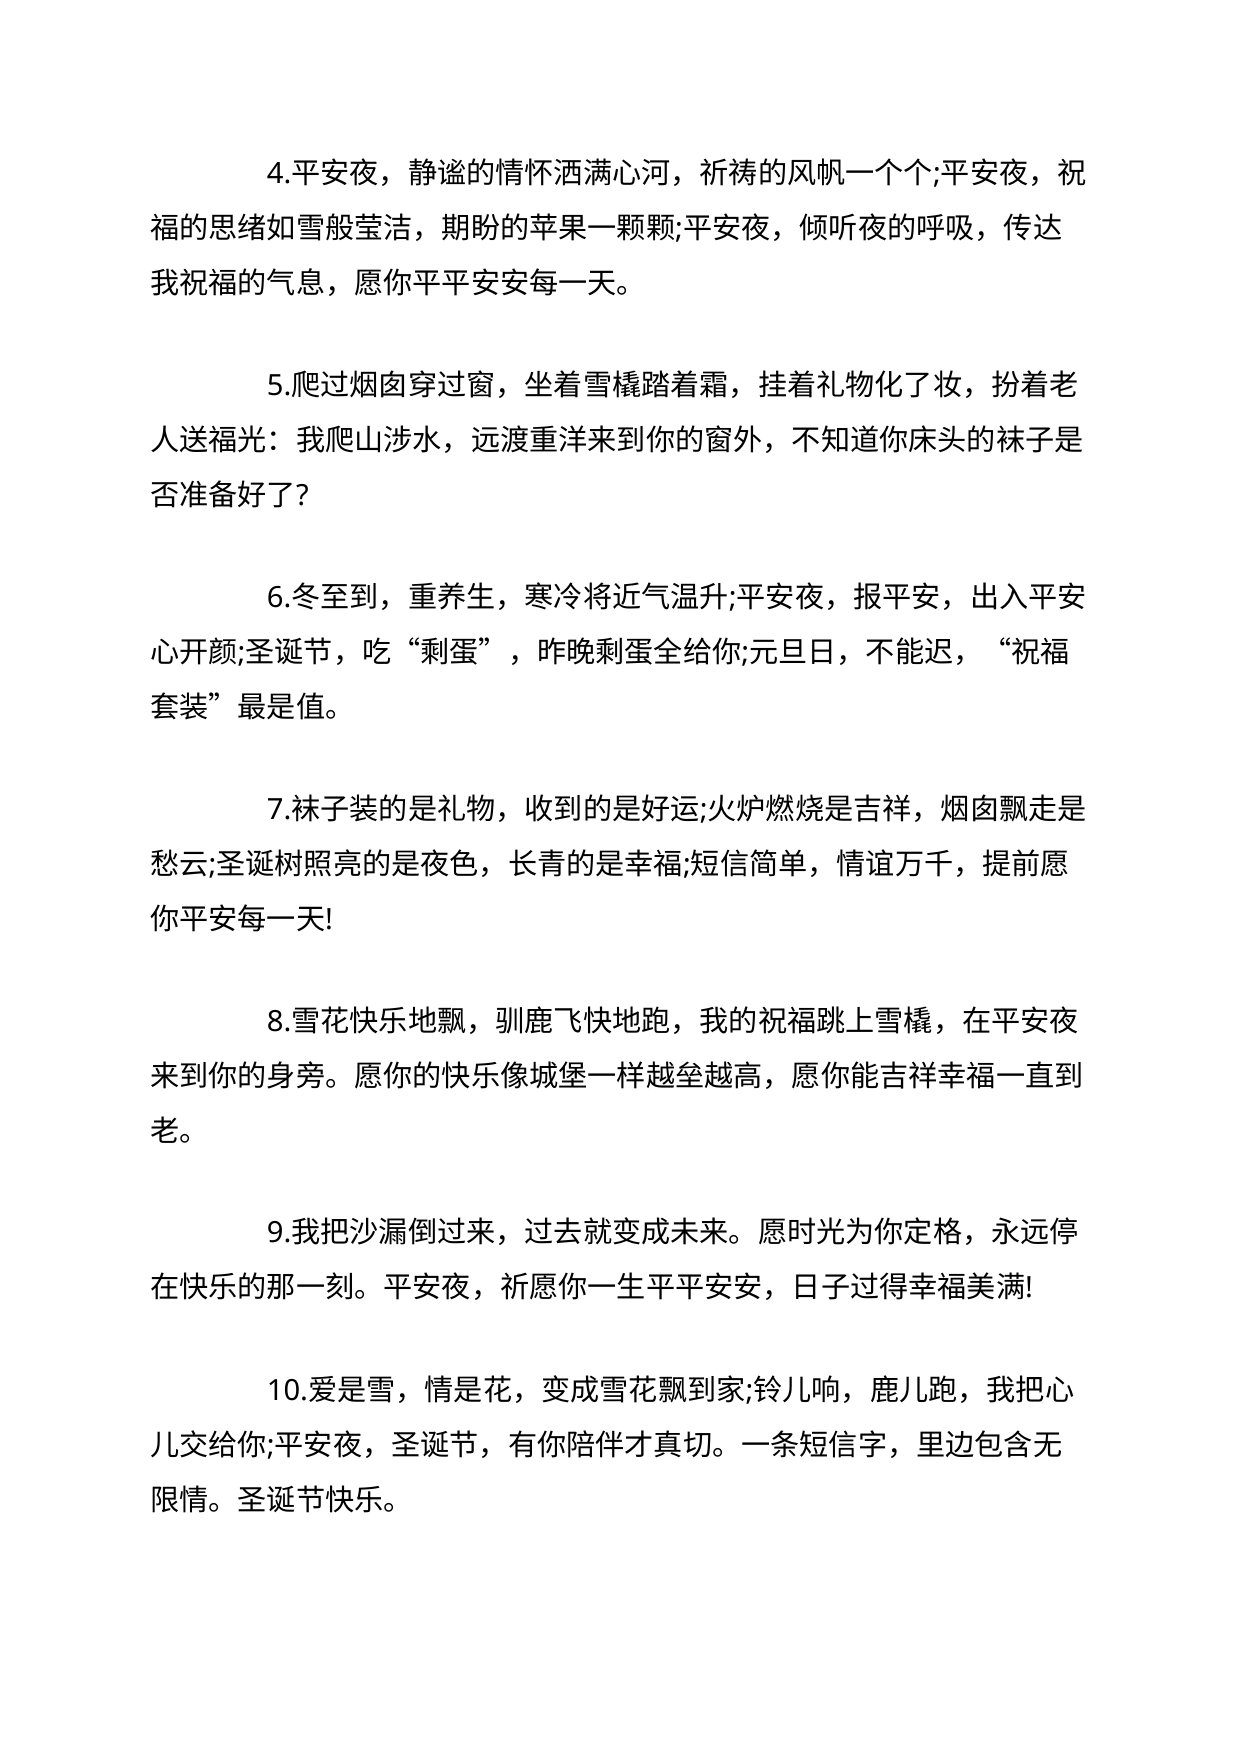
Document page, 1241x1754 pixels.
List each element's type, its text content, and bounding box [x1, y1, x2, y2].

text 9.我把沙漏倒过来，过去就变成未来。愿时光为你定格，永远停在快乐的那一刻。平安夜，祈愿你一生平平安安，日子过得幸福美满! [150, 1209, 1090, 1306]
text 7.袜子装的是礼物，收到的是好运;火炉燃烧是吉祥，烟囱飘走是愁云;圣诞树照亮的是夜色，长青的是幸福;短信简单，情谊万千，提前愿你平安每一天! [150, 785, 1090, 938]
text 5.爬过烟囱穿过窗，坐着雪橇踏着霜，挂着礼物化了妆，扮着老人送福光：我爬山涉水，远渡重洋来到你的窗外，不知道你床头的袜子是否准备好了? [150, 362, 1090, 514]
text 8.雪花快乐地飘，驯鹿飞快地跑，我的祝福跳上雪橇，在平安夜来到你的身旁。愿你的快乐像城堡一样越垒越高，愿你能吉祥幸福一直到老。 [150, 997, 1090, 1149]
text 10.爱是雪，情是花，变成雪花飘到家;铃儿响，鹿儿跑，我把心儿交给你;平安夜，圣诞节，有你陪伴才真切。一条短信字，里边包含无限情。圣诞节快乐。 [150, 1366, 1090, 1518]
text 6.冬至到，重养生，寒冷将近气温升;平安夜，报平安，出入平安心开颜;圣诞节，吃“剩蛋”，昨晚剩蛋全给你;元旦日，不能迟，“祝福套装”最是值。 [150, 574, 1090, 726]
text 4.平安夜，静谧的情怀洒满心河，祈祷的风帆一个个;平安夜，祝福的思绪如雪般莹洁，期盼的苹果一颗颗;平安夜，倾听夜的呼吸，传达我祝福的气息，愿你平平安安每一天。 [150, 150, 1090, 302]
